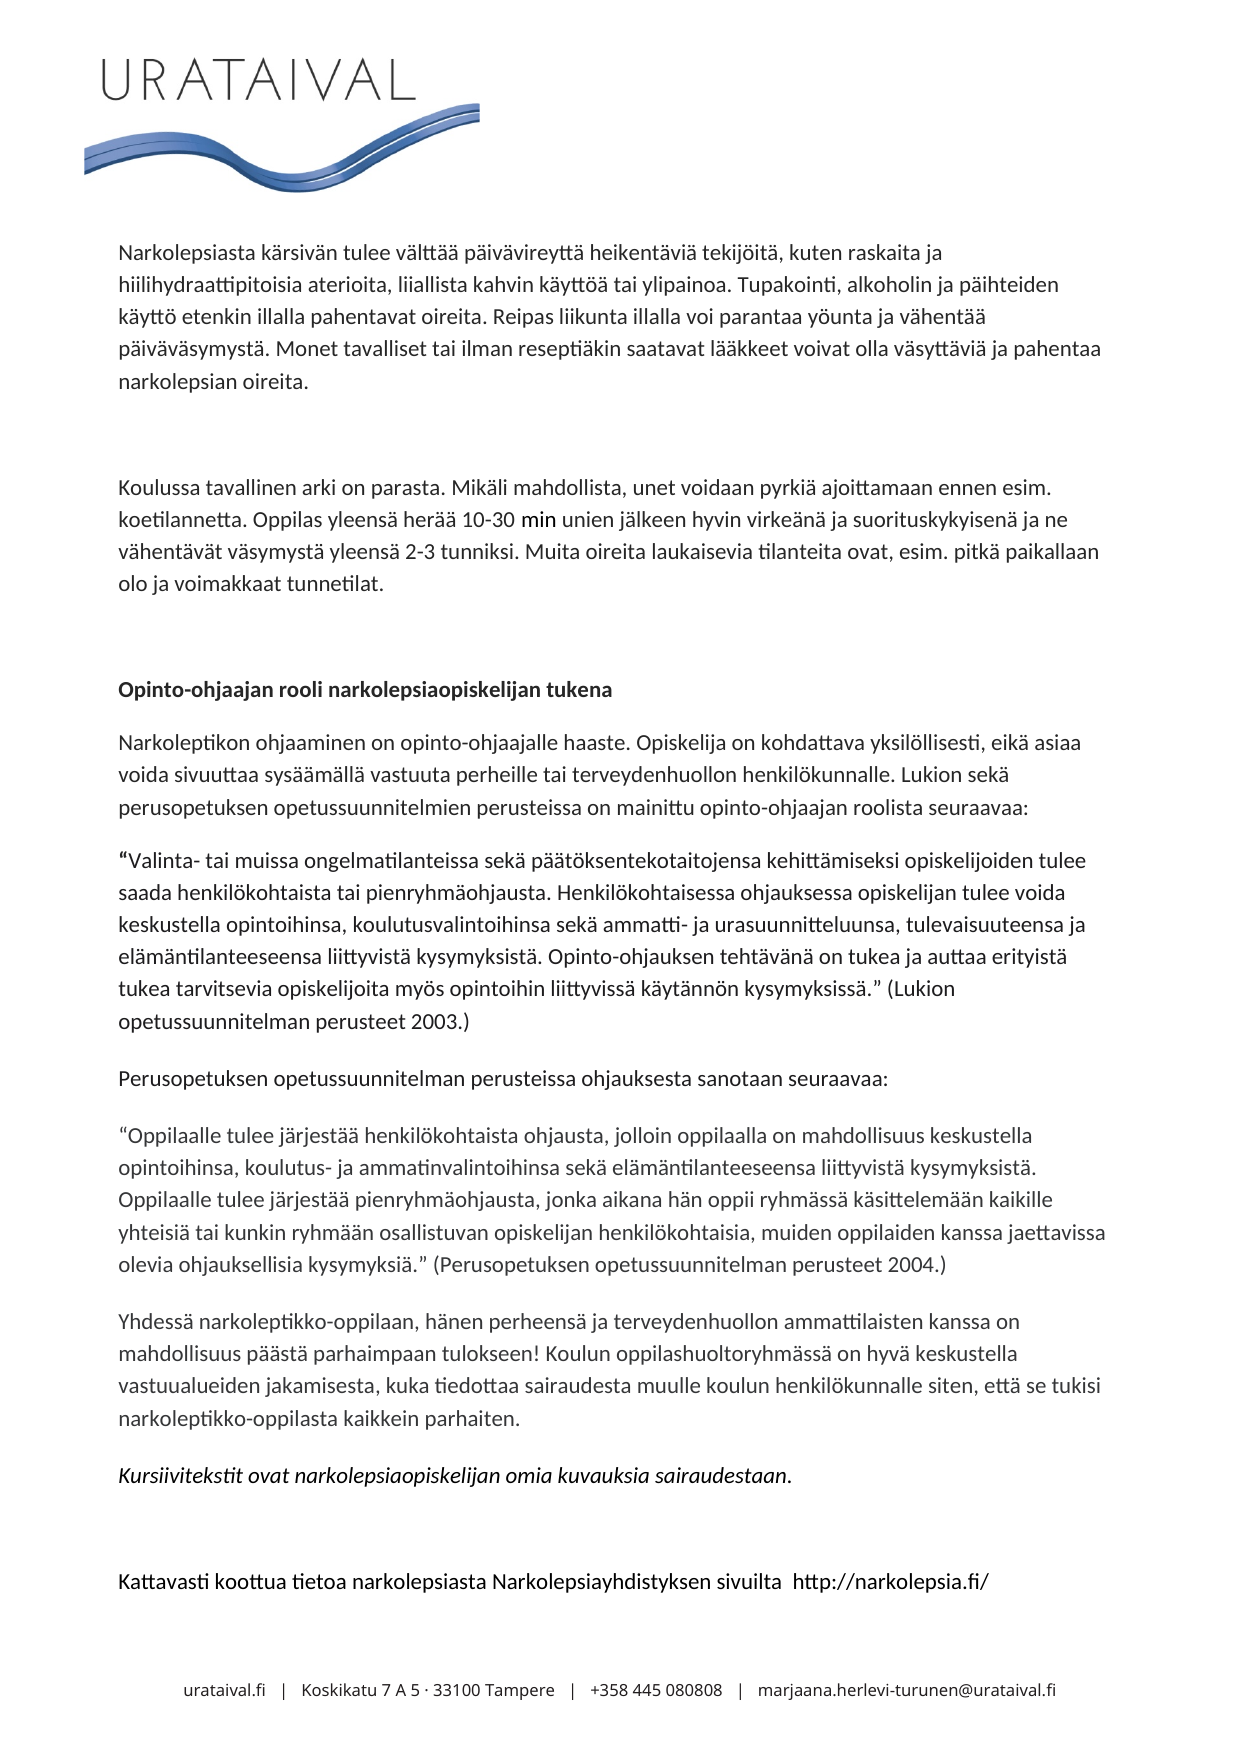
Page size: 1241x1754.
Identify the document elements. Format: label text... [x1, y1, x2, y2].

text Opinto-ohjaajan rooli narkolepsiaopiskelijan tukena [118, 675, 1122, 703]
text Kursiivitekstit ovat narkolepsiaopiskelijan omia kuvauksia sairaudestaan. [118, 1461, 1122, 1489]
text Narkolepsiasta kärsivän tulee välttää päivävireyttä heikentäviä tekijöitä, kuten raskaita ja hiilihydraattipitoisia aterioita, liiallista kahvin käyttöä tai ylipainoa. Tupakointi, alkoholin ja päihteiden käyttö etenkin illalla pahentavat oireita. Reipas liikunta illalla voi parantaa yöunta ja vähentää päiväväsymystä. Monet tavalliset tai ilman reseptiäkin saatavat lääkkeet voivat olla väsyttäviä ja pahentaa narkolepsian oireita. [118, 238, 1122, 395]
text Koulussa tavallinen arki on parasta. Mikäli mahdollista, unet voidaan pyrkiä ajoittamaan ennen esim. koetilannetta. Oppilas yleensä herää 10-30 min unien jälkeen hyvin virkeänä ja suorituskykyisenä ja ne vähentävät väsymystä yleensä 2-3 tunniksi. Muita oireita laukaisevia tilanteita ovat, esim. pitkä paikallaan olo ja voimakkaat tunnetilat. [118, 473, 1122, 597]
text “Oppilaalle tulee järjestää henkilökohtaista ohjausta, jolloin oppilaalla on mahdollisuus keskustella opintoihinsa, koulutus- ja ammatinvalintoihinsa sekä elämäntilanteeseensa liittyvistä kysymyksistä. Oppilaalle tulee järjestää pienryhmäohjausta, jonka aikana hän oppii ryhmässä käsittelemään kaikille yhteisiä tai kunkin ryhmään osallistuvan opiskelijan henkilökohtaisia, muiden oppilaiden kanssa jaettavissa olevia ohjauksellisia kysymyksiä.” (Perusopetuksen opetussuunnitelman perusteet 2004.) [118, 1121, 1122, 1278]
text Narkoleptikon ohjaaminen on opinto-ohjaajalle haaste. Opiskelija on kohdattava yksilöllisesti, eikä asiaa voida sivuuttaa sysäämällä vastuuta perheille tai terveydenhuollon henkilökunnalle. Lukion sekä perusopetuksen opetussuunnitelmien perusteissa on mainittu opinto-ohjaajan roolista seuraavaa: [118, 728, 1122, 821]
text Kattavasti koottua tietoa narkolepsiasta Narkolepsiayhdistyksen sivuilta http://narkolepsia.fi/ [118, 1567, 1122, 1595]
text Yhdessä narkoleptikko-oppilaan, hänen perheensä ja terveydenhuollon ammattilaisten kanssa on mahdollisuus päästä parhaimpaan tulokseen! Koulun oppilashuoltoryhmässä on hyvä keskustella vastuualueiden jakamisesta, kuka tiedottaa sairaudesta muulle koulun henkilökunnalle siten, että se tukisi narkoleptikko-oppilasta kaikkein parhaiten. [118, 1307, 1122, 1432]
picture [84, 57, 480, 193]
text “Valinta- tai muissa ongelmatilanteissa sekä päätöksentekotaitojensa kehittämiseksi opiskelijoiden tulee saada henkilökohtaista tai pienryhmäohjausta. Henkilökohtaisessa ohjauksessa opiskelijan tulee voida keskustella opintoihinsa, koulutusvalintoihinsa sekä ammatti- ja urasuunnitteluunsa, tulevaisuuteensa ja elämäntilanteeseensa liittyvistä kysymyksistä. Opinto-ohjauksen tehtävänä on tukea ja auttaa erityistä tukea tarvitsevia opiskelijoita myös opintoihin liittyvissä käytännön kysymyksissä.” (Lukion opetussuunnitelman perusteet 2003.) [118, 846, 1122, 1035]
text Perusopetuksen opetussuunnitelman perusteissa ohjauksesta sanotaan seuraavaa: [118, 1064, 1122, 1092]
